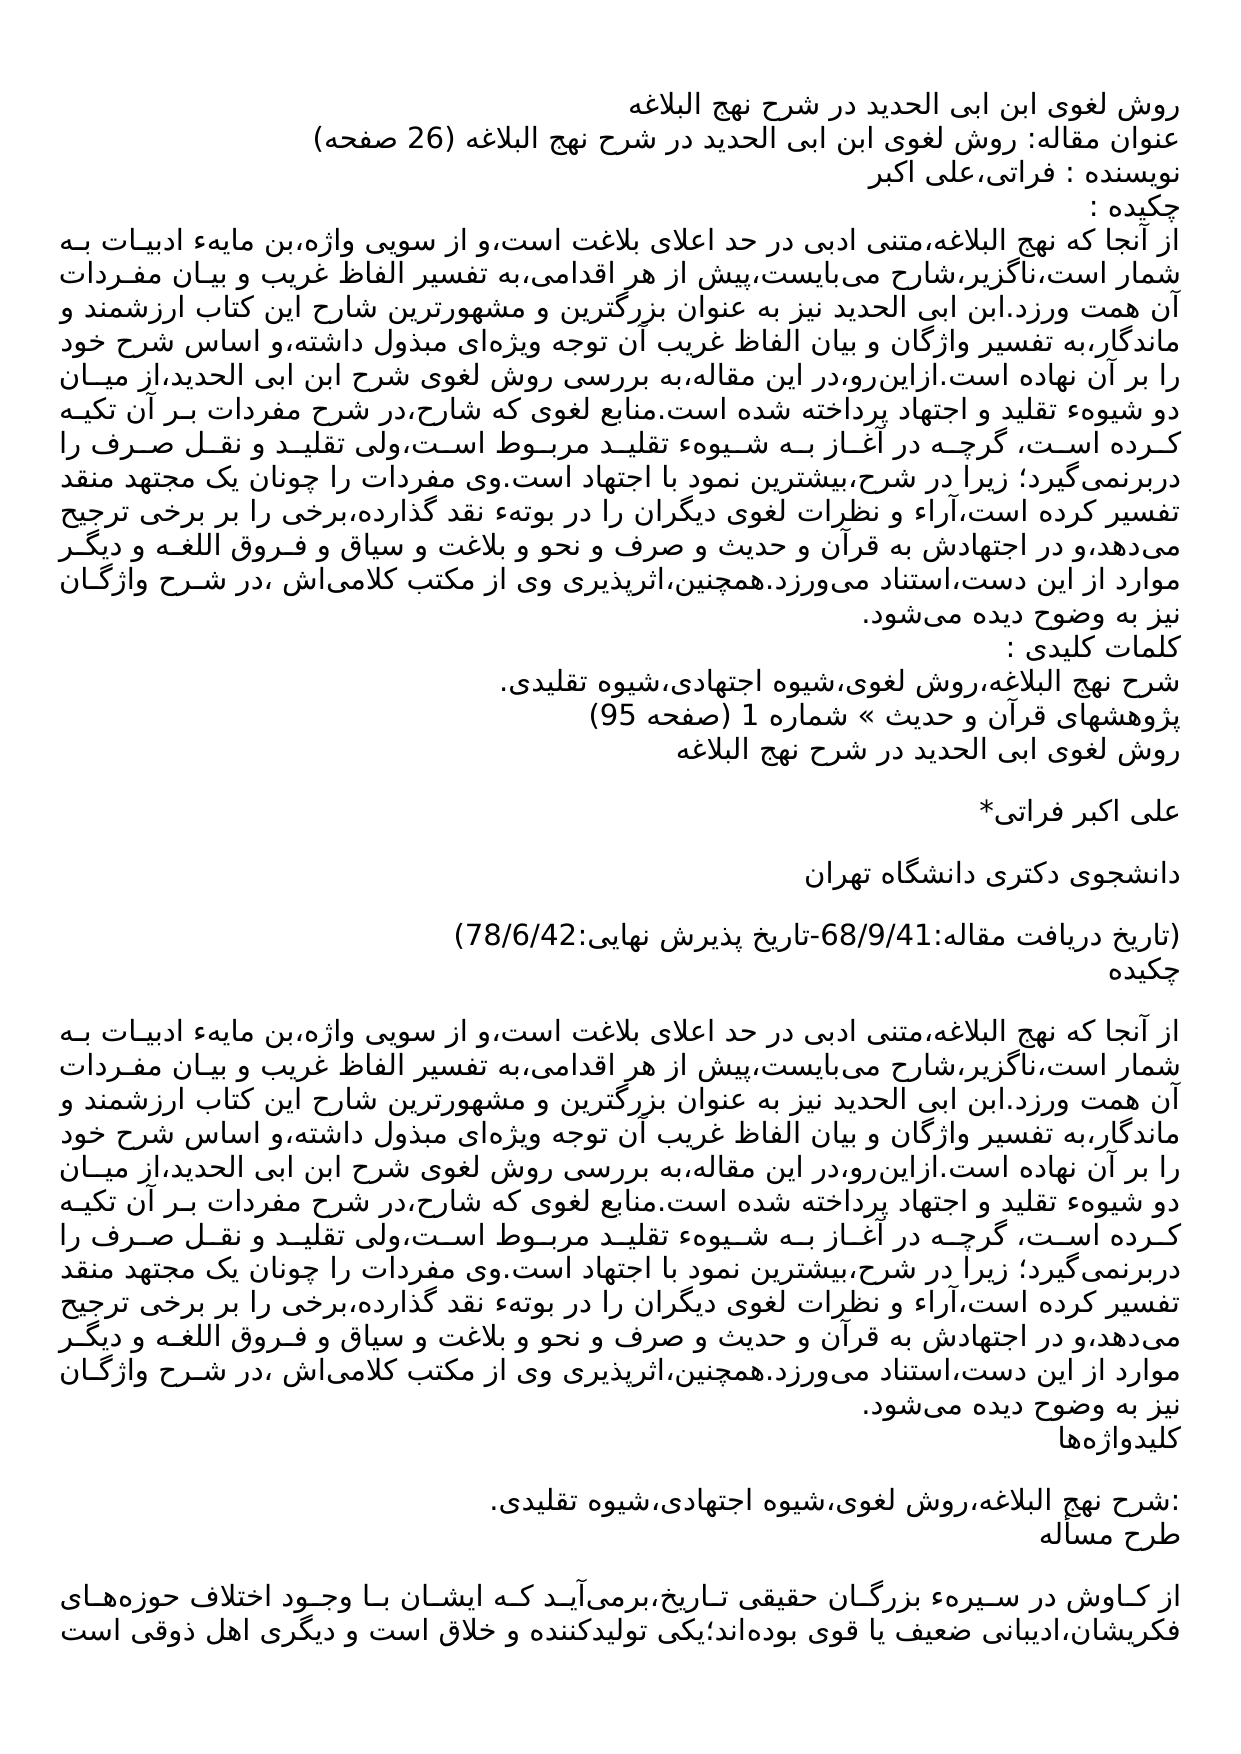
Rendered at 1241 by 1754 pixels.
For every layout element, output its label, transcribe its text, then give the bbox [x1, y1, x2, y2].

text کلیدواژه‌ها [59, 1422, 1181, 1456]
text پژوهشهای قرآن و حدیث » شماره 1 (صفحه 95) [59, 698, 1181, 732]
text روش لغوی ابن ابی الحدید در شرح نهج البلاغه [59, 87, 1181, 121]
text :شرح نهج البلاغه،روش لغوی،شیوه اجتهادی،شیوه تقلیدی. [59, 1484, 1181, 1518]
text عنوان مقاله: روش لغوی ابن ابی الحدید در شرح نهج البلاغه (26 صفحه) [59, 121, 1181, 155]
text روش لغوی ابی الحدید در شرح نهج البلاغه [59, 732, 1181, 766]
text چکیده : [59, 189, 1181, 223]
text طرح مسأله [59, 1518, 1181, 1552]
text علی اکبر فراتی* [59, 794, 1181, 828]
text (تاریخ دریافت مقاله:68/9/41-تاریخ پذیرش نهایی:78/6/42) [59, 918, 1181, 952]
text چکیده [59, 952, 1181, 986]
text نویسنده : فراتی،علی اکبر [59, 155, 1181, 189]
text دانشجوی دکتری دانشگاه تهران [59, 856, 1181, 890]
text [59, 1579, 1181, 1647]
text کلمات کلیدی : [59, 630, 1181, 664]
text از آنجا که نهج البلاغه،متنی ادبی در حد اعلای بلاغت است،و از سویی واژه،بن مایهء ادبیات به شمار است،ناگزیر،شارح می‌بایست،پیش از هر اقدامی،به تفسیر الفاظ غریب و بیان مفردات آن همت ورزد.ابن ابی الحدید نیز به عنوان بزرگترین و مشهورترین شارح این کتاب ارزشمند و ماندگار،به تفسیر واژگان و بیان الفاظ غریب‌ آن توجه ویژه‌ای مبذول داشته،و اساس شرح خود را بر آن نهاده است.ازاین‌رو،در این مقاله،به بررسی روش لغوی شرح ابن ابی الحدید،از میان دو شیوهء تقلید و اجتهاد پرداخته شده است.منابع لغوی که شارح،در شرح مفردات بر آن تکیه کرده است، گرچه در آغاز به شیوهء تقلید مربوط است،ولی تقلید و نقل صرف را دربرنمی‌گیرد؛ زیرا در شرح،بیشترین نمود با اجتهاد است.وی مفردات را چونان یک مجتهد منقد تفسیر کرده است،آراء و نظرات لغوی دیگران را در بوتهء نقد گذارده،برخی را بر برخی‌ ترجیح می‌دهد،و در اجتهادش به قرآن و حدیث و صرف و نحو و بلاغت و سیاق و فروق اللغه و دیگر موارد از این دست،استناد می‌ورزد.همچنین،اثرپذیری وی از مکتب کلامی‌اش ،در شرح واژگان نیز به وضوح دیده می‌شود. [59, 1014, 1181, 1422]
text از آنجا که نهج البلاغه،متنی ادبی در حد اعلای بلاغت است،و از سویی واژه،بن مایهء ادبیات به شمار است،ناگزیر،شارح می‌بایست،پیش از هر اقدامی،به تفسیر الفاظ غریب و بیان مفردات آن همت ورزد.ابن ابی الحدید نیز به عنوان بزرگترین و مشهورترین شارح این کتاب ارزشمند و ماندگار،به تفسیر واژگان و بیان الفاظ غریب‌ آن توجه ویژه‌ای مبذول داشته،و اساس شرح خود را بر آن نهاده است.ازاین‌رو،در این مقاله،به بررسی روش لغوی شرح ابن ابی الحدید،از میان دو شیوهء تقلید و اجتهاد پرداخته شده است.منابع لغوی که شارح،در شرح مفردات بر آن تکیه کرده است، گرچه در آغاز به شیوهء تقلید مربوط است،ولی تقلید و نقل صرف را دربرنمی‌گیرد؛ زیرا در شرح،بیشترین نمود با اجتهاد است.وی مفردات را چونان یک مجتهد منقد تفسیر کرده است،آراء و نظرات لغوی دیگران را در بوتهء نقد گذارده،برخی را بر برخی‌ ترجیح می‌دهد،و در اجتهادش به قرآن و حدیث و صرف و نحو و بلاغت و سیاق و فروق اللغه و دیگر موارد از این دست،استناد می‌ورزد.همچنین،اثرپذیری وی از مکتب کلامی‌اش ،در شرح واژگان نیز به وضوح دیده می‌شود. [59, 223, 1181, 630]
text شرح نهج البلاغه،روش لغوی،شیوه اجتهادی،شیوه تقلیدی. [59, 664, 1181, 698]
